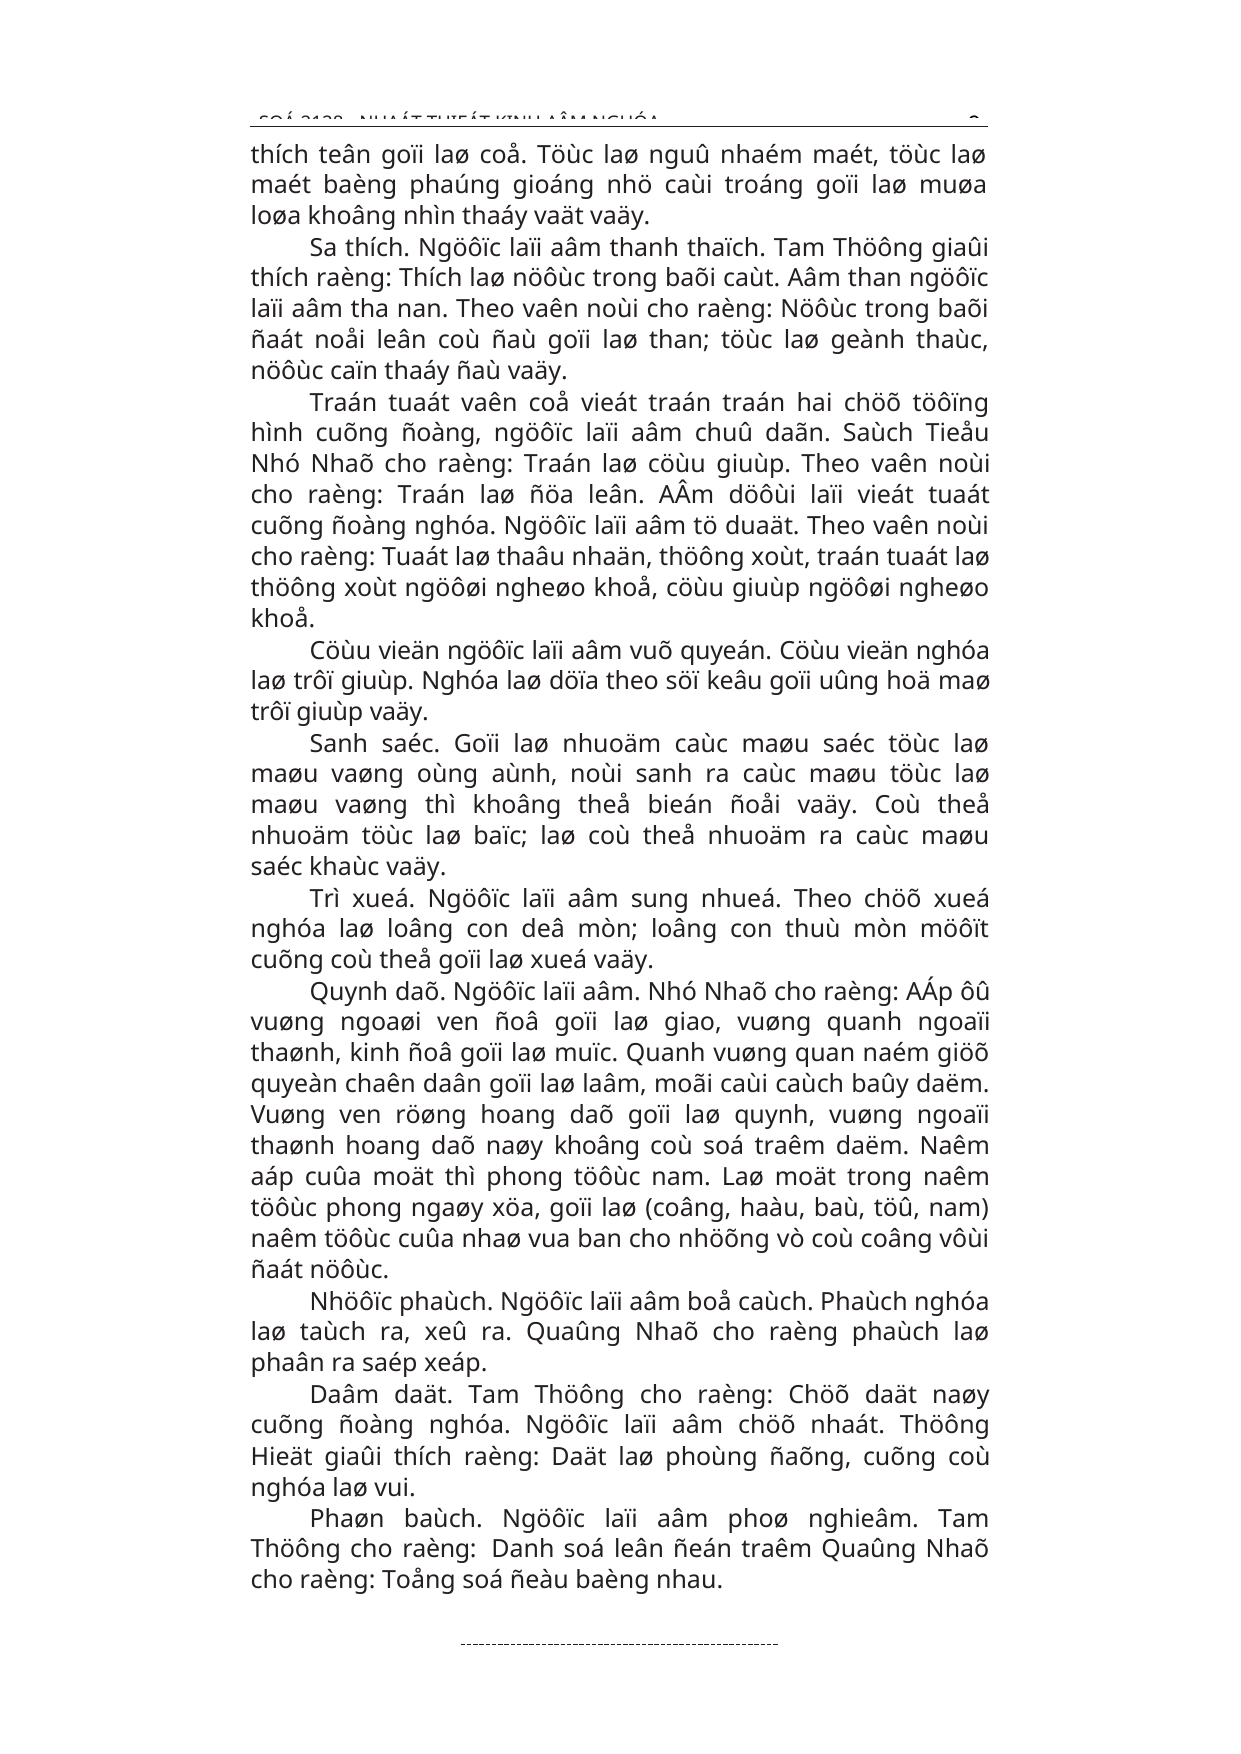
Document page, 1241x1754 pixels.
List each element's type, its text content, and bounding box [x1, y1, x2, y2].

text Nhöôïc phaùch. Ngöôïc laïi aâm boå caùch. Phaùch nghóa laø taùch ra, xeû ra. Quaûng Nhaõ cho raèng phaùch laø phaân ra saép xeáp. [250, 1286, 990, 1379]
text Sa thích. Ngöôïc laïi aâm thanh thaïch. Tam Thöông giaûi thích raèng: Thích laø nöôùc trong baõi caùt. Aâm than ngöôïc laïi aâm tha nan. Theo vaên noùi cho raèng: Nöôùc trong baõi ñaát noåi leân coù ñaù goïi laø than; töùc laø geành thaùc, nöôùc caïn thaáy ñaù vaäy. [250, 231, 990, 386]
text Sanh saéc. Goïi laø nhuoäm caùc maøu saéc töùc laø maøu vaøng oùng aùnh, noùi sanh ra caùc maøu töùc laø maøu vaøng thì khoâng theå bieán ñoåi vaäy. Coù theå nhuoäm töùc laø baïc; laø coù theå nhuoäm ra caùc maøu saéc khaùc vaäy. [250, 728, 990, 883]
text thích teân goïi laø coå. Töùc laø nguû nhaém maét, töùc laø maét baèng phaúng gioáng nhö caùi troáng goïi laø muøa loøa khoâng nhìn thaáy vaät vaäy. [250, 138, 988, 231]
text Phaøn baùch. Ngöôïc laïi aâm phoø nghieâm. Tam Thöông cho raèng: Danh soá leân ñeán traêm Quaûng Nhaõ cho raèng: Toång soá ñeàu baèng nhau. [250, 1503, 990, 1596]
text Trì xueá. Ngöôïc laïi aâm sung nhueá. Theo chöõ xueá nghóa laø loâng con deâ mòn; loâng con thuù mòn möôït cuõng coù theå goïi laø xueá vaäy. [250, 883, 990, 976]
text Daâm daät. Tam Thöông cho raèng: Chöõ daät naøy cuõng ñoàng nghóa. Ngöôïc laïi aâm chöõ nhaát. Thöông Hieät giaûi thích raèng: Daät laø phoùng ñaõng, cuõng coù nghóa laø vui. [250, 1379, 990, 1503]
text Quynh daõ. Ngöôïc laïi aâm. Nhó Nhaõ cho raèng: AÁp ôû vuøng ngoaøi ven ñoâ goïi laø giao, vuøng quanh ngoaïi thaønh, kinh ñoâ goïi laø muïc. Quanh vuøng quan naém giöõ quyeàn chaên daân goïi laø laâm, moãi caùi caùch baûy daëm. Vuøng ven röøng hoang daõ goïi laø quynh, vuøng ngoaïi thaønh hoang daõ naøy khoâng coù soá traêm daëm. Naêm aáp cuûa moät thì phong töôùc nam. Laø moät trong naêm töôùc phong ngaøy xöa, goïi laø (coâng, haàu, baù, töû, nam) naêm töôùc cuûa nhaø vua ban cho nhöõng vò coù coâng vôùi ñaát nöôùc. [250, 976, 990, 1286]
text Cöùu vieän ngöôïc laïi aâm vuõ quyeán. Cöùu vieän nghóa laø trôï giuùp. Nghóa laø döïa theo söï keâu goïi uûng hoä maø trôï giuùp vaäy. [250, 635, 990, 728]
text Traán tuaát vaên coå vieát traán traán hai chöõ töôïng hình cuõng ñoàng, ngöôïc laïi aâm chuû daãn. Saùch Tieåu Nhó Nhaõ cho raèng: Traán laø cöùu giuùp. Theo vaên noùi cho raèng: Traán laø ñöa leân. AÂm döôùi laïi vieát tuaát cuõng ñoàng nghóa. Ngöôïc laïi aâm tö duaät. Theo vaên noùi cho raèng: Tuaát laø thaâu nhaän, thöông xoùt, traán tuaát laø thöông xoùt ngöôøi ngheøo khoå, cöùu giuùp ngöôøi ngheøo khoå. [250, 386, 990, 635]
